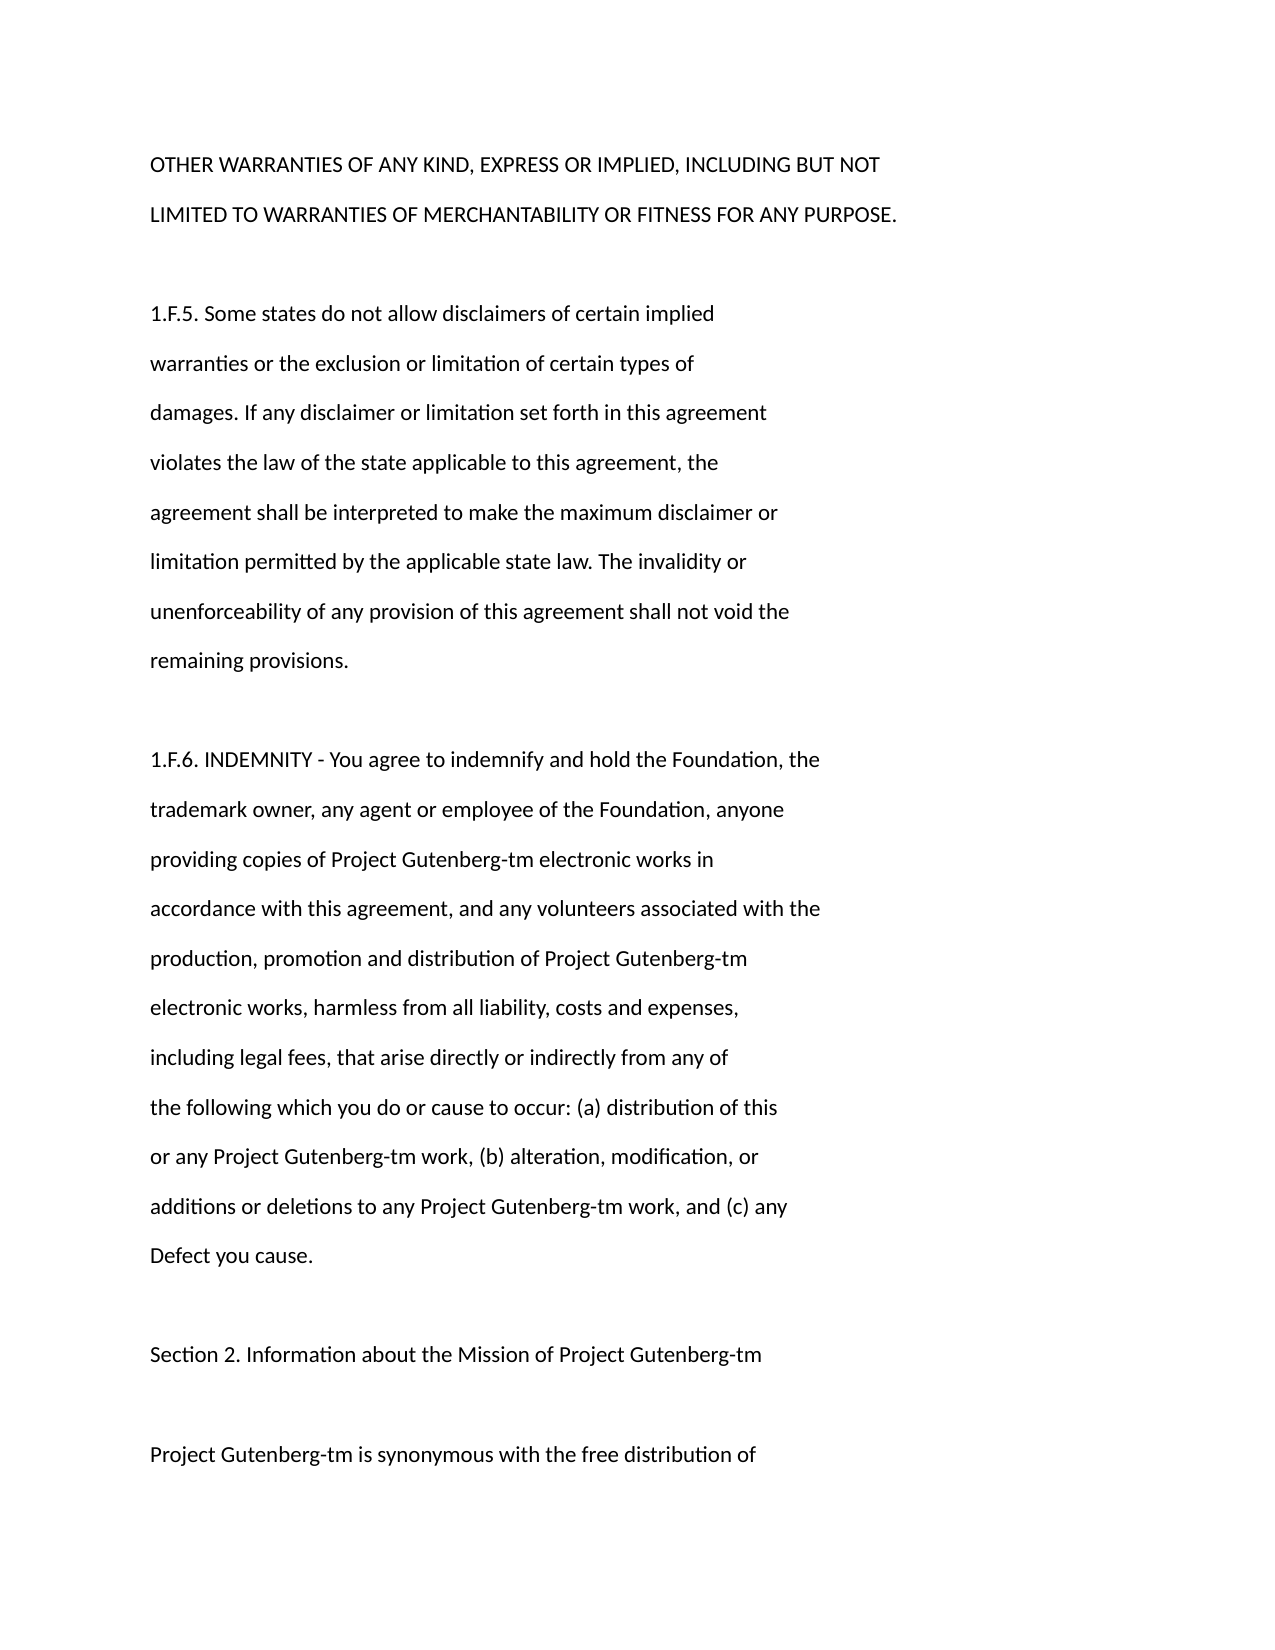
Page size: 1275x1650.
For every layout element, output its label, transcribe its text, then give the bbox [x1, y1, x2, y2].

text LIMITED TO WARRANTIES OF MERCHANTABILITY OR FITNESS FOR ANY PURPOSE. [150, 199, 1125, 228]
text Section 2. Information about the Mission of Project Gutenberg-tm [150, 1340, 1125, 1369]
text remaining provisions. [150, 646, 1125, 674]
text limitation permitted by the applicable state law. The invalidity or [150, 547, 1125, 575]
text providing copies of Project Gutenberg-tm electronic works in [150, 844, 1125, 873]
text the following which you do or cause to occur: (a) distribution of this [150, 1092, 1125, 1121]
text agreement shall be interpreted to make the maximum disclaimer or [150, 497, 1125, 526]
text Defect you cause. [150, 1241, 1125, 1269]
text or any Project Gutenberg-tm work, (b) alteration, modification, or [150, 1142, 1125, 1170]
text trademark owner, any agent or employee of the Foundation, anyone [150, 794, 1125, 823]
text production, promotion and distribution of Project Gutenberg-tm [150, 943, 1125, 972]
text accordance with this agreement, and any volunteers associated with the [150, 894, 1125, 922]
text additions or deletions to any Project Gutenberg-tm work, and (c) any [150, 1191, 1125, 1220]
text including legal fees, that arise directly or indirectly from any of [150, 1042, 1125, 1071]
text warranties or the exclusion or limitation of certain types of [150, 348, 1125, 377]
text violates the law of the state applicable to this agreement, the [150, 447, 1125, 476]
text Project Gutenberg-tm is synonymous with the free distribution of [150, 1439, 1125, 1468]
text 1.F.6. INDEMNITY - You agree to indemnify and hold the Foundation, the [150, 745, 1125, 774]
text damages. If any disclaimer or limitation set forth in this agreement [150, 398, 1125, 427]
text unenforceability of any provision of this agreement shall not void the [150, 596, 1125, 625]
text OTHER WARRANTIES OF ANY KIND, EXPRESS OR IMPLIED, INCLUDING BUT NOT [150, 150, 1125, 179]
text electronic works, harmless from all liability, costs and expenses, [150, 993, 1125, 1022]
text 1.F.5. Some states do not allow disclaimers of certain implied [150, 299, 1125, 327]
